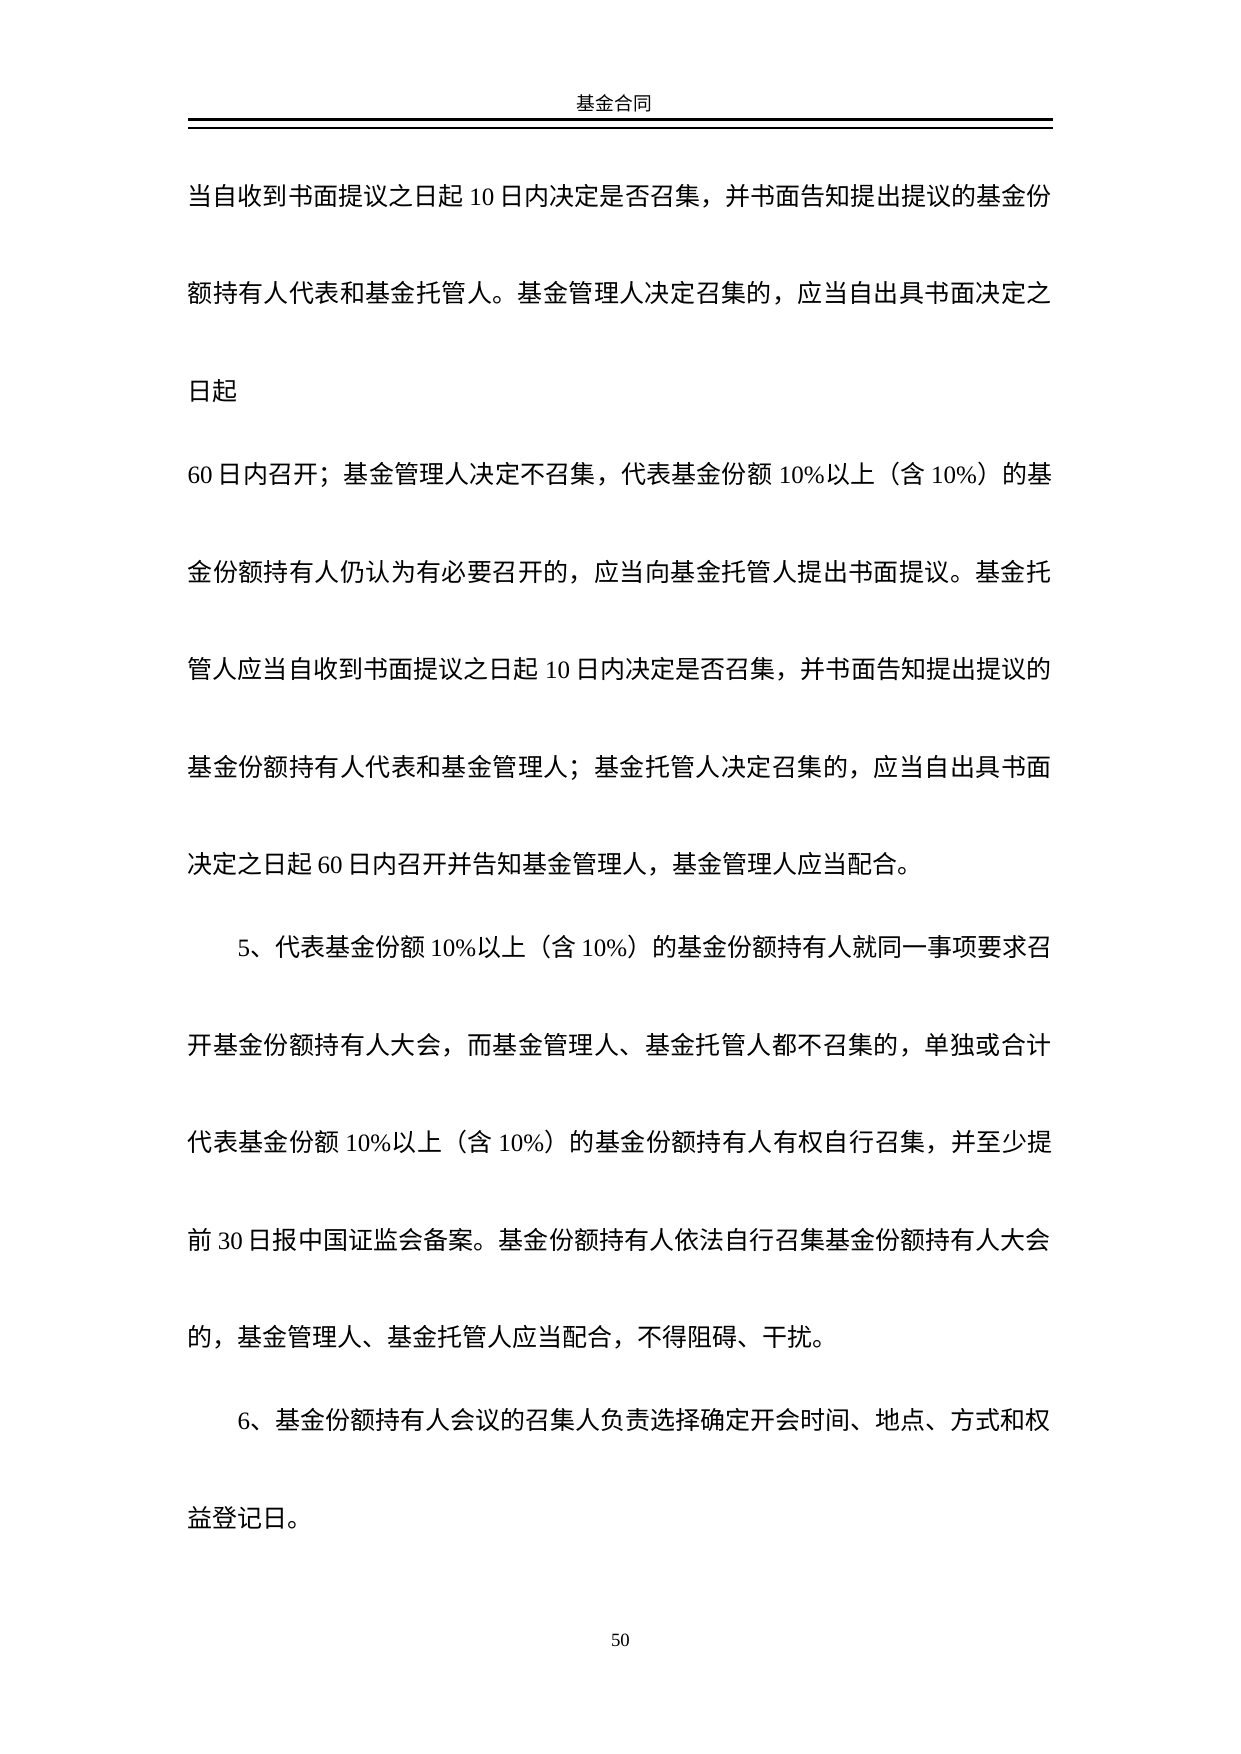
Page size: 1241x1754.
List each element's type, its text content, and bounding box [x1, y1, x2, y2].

text 5、代表基金份额10%以上（含10%）的基金份额持有人就同一事项要求召开基金份额持有人大会，而基金管理人、基金托管人都不召集的，单独或合计代表基金份额10%以上（含10%）的基金份额持有人有权自行召集，并至少提前30日报中国证监会备案。基金份额持有人依法自行召集基金份额持有人大会的，基金管理人、基金托管人应当配合，不得阻碍、干扰。 [187, 913, 1053, 1368]
text 60日内召开；基金管理人决定不召集，代表基金份额10%以上（含10%）的基金份额持有人仍认为有必要召开的，应当向基金托管人提出书面提议。基金托管人应当自收到书面提议之日起10日内决定是否召集，并书面告知提出提议的基金份额持有人代表和基金管理人；基金托管人决定召集的，应当自出具书面决定之日起60日内召开并告知基金管理人，基金管理人应当配合。 [187, 440, 1053, 895]
text 6、基金份额持有人会议的召集人负责选择确定开会时间、地点、方式和权益登记日。 [187, 1386, 1053, 1549]
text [187, 162, 1053, 422]
